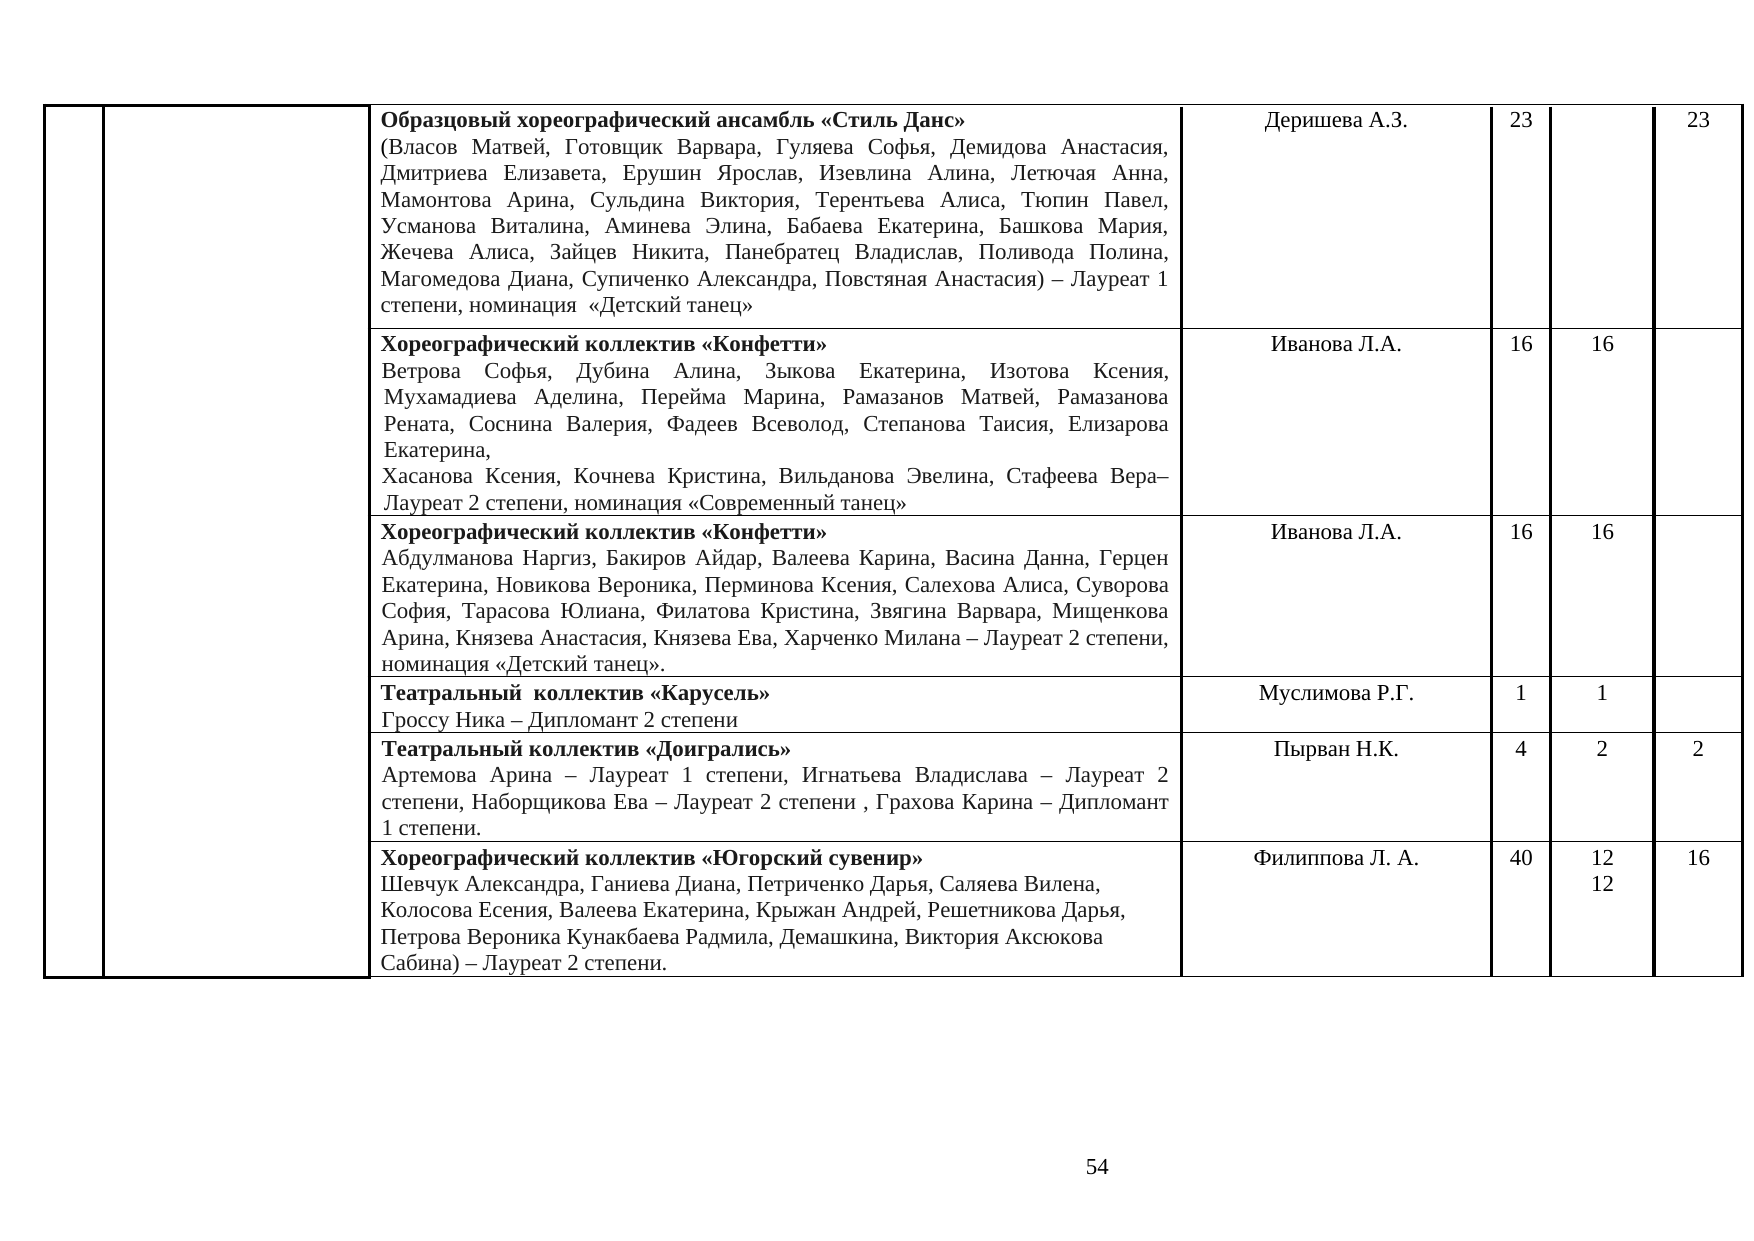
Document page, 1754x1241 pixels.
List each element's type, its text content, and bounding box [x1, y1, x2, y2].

table_cell Театральный коллектив «Доигрались» Артемова Арина – Лауреат 1 степени, Игнатьева Владислава – Лауреат 2 степени, Наборщикова Ева – Лауреат 2 степени , Грахова Карина – Дипломант 1 степени. [371, 733, 1180, 841]
table_cell 16 [1552, 329, 1652, 515]
table_cell 16 [1493, 329, 1549, 515]
table_cell Хореографический коллектив «Конфетти» Ветрова Софья, Дубина Алина, Зыкова Екатерина, Изотова Ксения, Мухамадиева Аделина, Перейма Марина, Рамазанов Матвей, Рамазанова Рената, Соснина Валерия, Фадеев Всеволод, Степанова Таисия, Елизарова Екатерина, Хасанова Ксения, Кочнева Кристина, Вильданова Эвелина, Стафеева Вера– Лауреат 2 степени, номинация «Современный танец» [371, 329, 1180, 515]
table_cell Иванова Л.А. [1183, 329, 1490, 515]
table_cell 1 [1552, 677, 1652, 732]
table_cell 2 [1552, 733, 1652, 841]
table_cell Образцовый хореографический ансамбль «Стиль Данс» (Власов Матвей, Готовщик Варвара, Гуляева Софья, Демидова Анастасия, Дмитриева Елизавета, Ерушин Ярослав, Изевлина Алина, Летючая Анна, Мамонтова Арина, Сульдина Виктория, Терентьева Алиса, Тюпин Павел, Усманова Виталина, Аминева Элина, Бабаева Екатерина, Башкова Мария, Жечева Алиса, Зайцев Никита, Панебратец Владислав, Поливода Полина, Магомедова Диана, Супиченко Александра, Повстяная Анастасия) – Лауреат 1 степени, номинация «Детский танец» [371, 105, 1181, 327]
table_cell Пырван Н.К. [1183, 733, 1490, 841]
table_cell [1656, 677, 1741, 732]
table_cell 16 [1552, 516, 1652, 676]
table_cell Муслимова Р.Г. [1183, 677, 1490, 732]
table_cell 2 [1656, 733, 1741, 841]
table_cell 23 [1654, 105, 1741, 327]
table_cell [1656, 329, 1741, 515]
table_cell 12 12 [1552, 842, 1652, 976]
table_cell 4 [1493, 733, 1549, 841]
table_cell 16 [1656, 842, 1741, 976]
table_cell Филиппова Л. А. [1183, 842, 1490, 976]
table_cell 40 [1493, 842, 1549, 976]
table_cell [1550, 105, 1654, 327]
table_cell Хореографический коллектив «Конфетти» Абдулманова Наргиз, Бакиров Айдар, Валеева Карина, Васина Данна, Герцен Екатерина, Новикова Вероника, Перминова Ксения, Салехова Алиса, Суворова София, Тарасова Юлиана, Филатова Кристина, Звягина Варвара, Мищенкова Арина, Князева Анастасия, Князева Ева, Харченко Милана – Лауреат 2 степени, номинация «Детский танец». [371, 516, 1180, 676]
table_cell 16 [1493, 516, 1549, 676]
table_cell Хореографический коллектив «Югорский сувенир» Шевчук Александра, Ганиева Диана, Петриченко Дарья, Саляева Вилена, Колосова Есения, Валеева Екатерина, Крыжан Андрей, Решетникова Дарья, Петрова Вероника Кунакбаева Радмила, Демашкина, Виктория Аксюкова Сабина) – Лауреат 2 степени. [371, 842, 1180, 976]
table_cell [1656, 516, 1741, 676]
table_cell 23 [1491, 105, 1550, 327]
table_cell Деришева А.З. [1181, 105, 1491, 327]
table_cell 1 [1493, 677, 1549, 732]
table_cell Театральный коллектив «Карусель» Гроссу Ника – Дипломант 2 степени [371, 677, 1180, 732]
table_cell Иванова Л.А. [1183, 516, 1490, 676]
